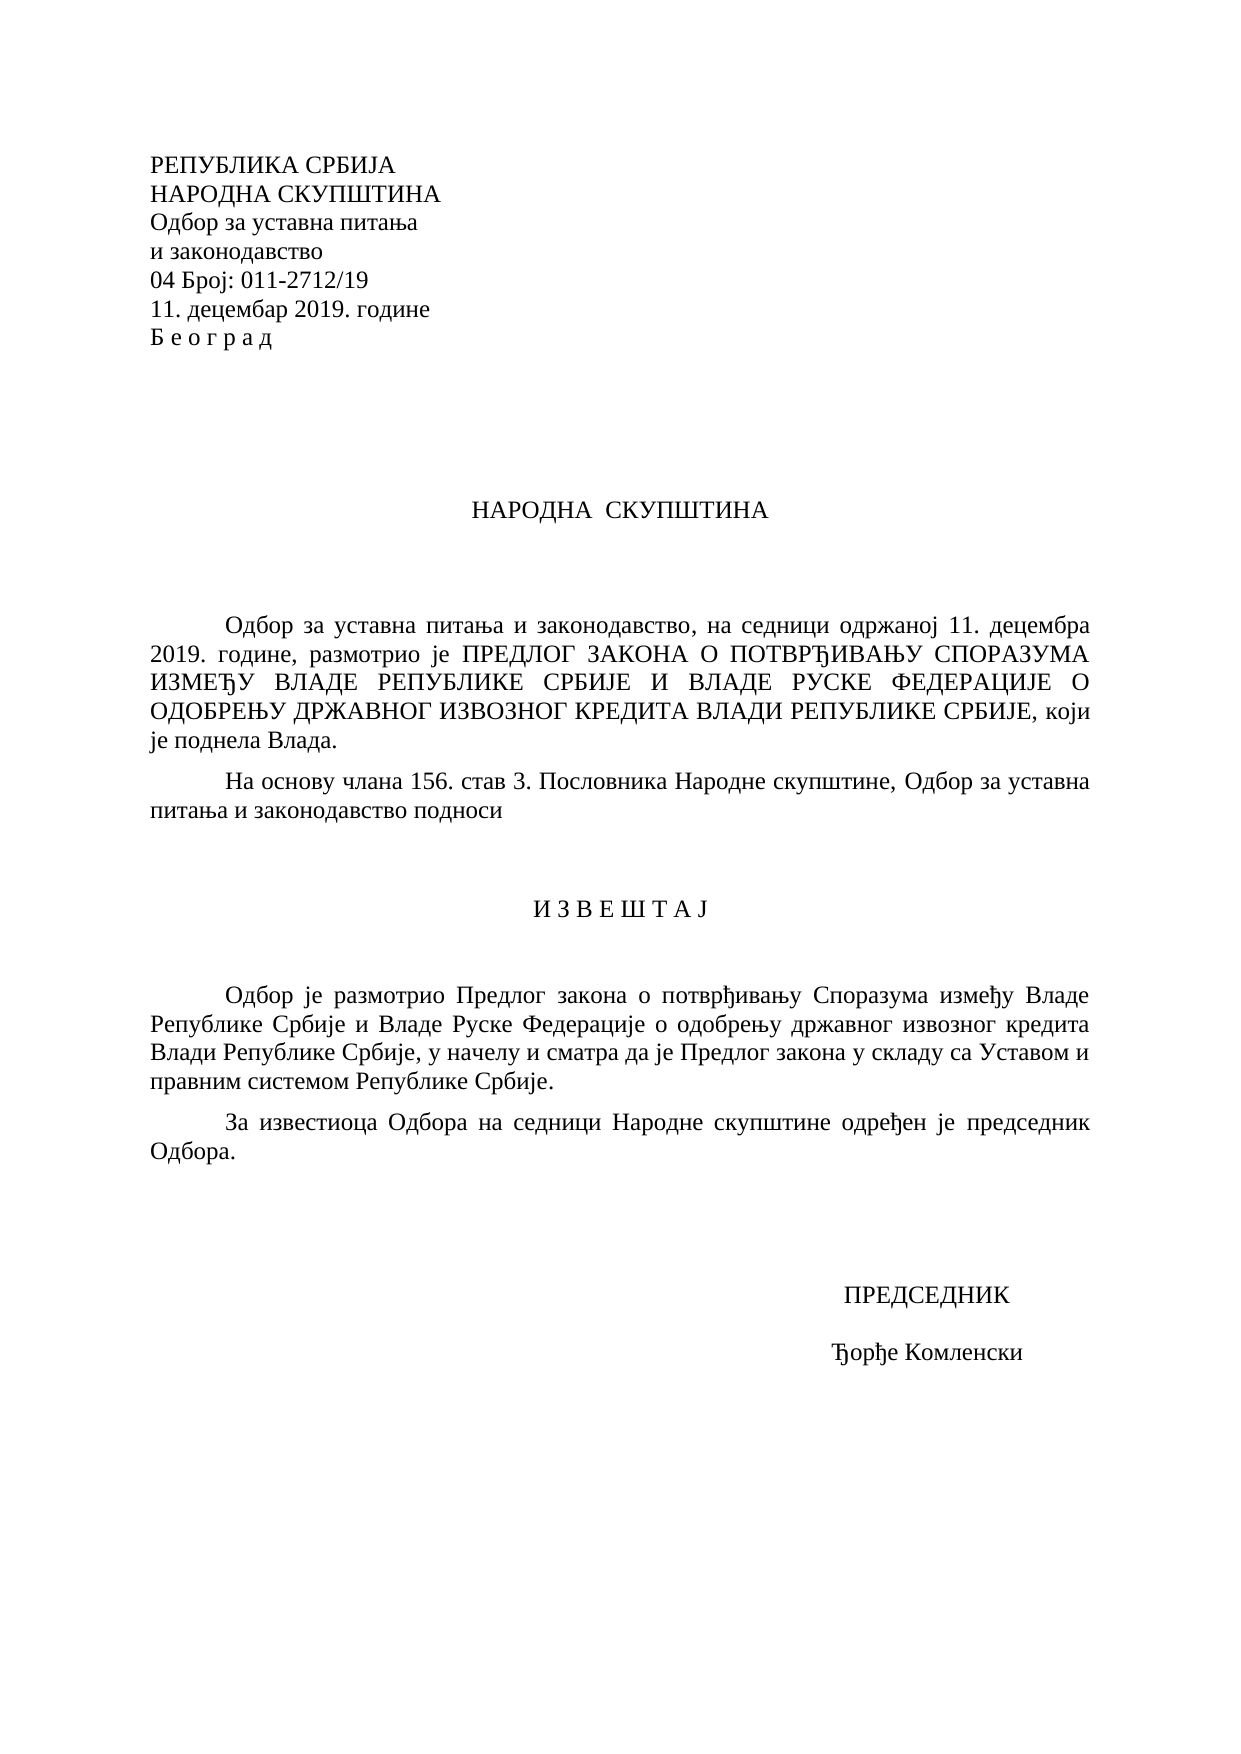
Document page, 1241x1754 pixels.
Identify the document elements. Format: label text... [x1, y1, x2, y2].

text 04 Број: 011-2712/19 [150, 265, 1090, 294]
text 11. децембар 2019. године [150, 294, 1090, 322]
text и законодавство [150, 236, 1090, 265]
text РЕПУБЛИКА СРБИЈА [150, 150, 1090, 179]
text За известиоца Одбора на седници Народне скупштине одређен је председник Одбора. [150, 1107, 1090, 1165]
text Одбор је размотрио Предлог закона о потврђивању Споразума између Владе Републике Србије и Владе Руске Федерације о одобрењу државног извозног кредита Влади Републике Србије, у начелу и сматра да је Предлог закона у складу са Уставом и правним системом Републике Србије. [150, 980, 1090, 1095]
text НАРОДНА СКУПШТИНА [150, 495, 1090, 524]
text На основу члана 156. став 3. Пословника Народне скупштине, Одбор за уставна питања и законодавство подноси [150, 766, 1090, 824]
text Одбор за уставна питања и законодавство, на седници одржаној 11. децембра 2019. године, размотрио је ПРЕДЛОГ ЗАКОНА О ПОТВРЂИВАЊУ СПОРАЗУМА ИЗМЕЂУ ВЛАДЕ РЕПУБЛИКЕ СРБИЈЕ И ВЛАДЕ РУСКЕ ФЕДЕРАЦИЈЕ О ОДОБРЕЊУ ДРЖАВНОГ ИЗВОЗНОГ КРЕДИТА ВЛАДИ РЕПУБЛИКЕ СРБИЈЕ, који је поднела Влада. [150, 610, 1090, 754]
text Ђорђе Комленски [150, 1337, 1090, 1366]
text ПРЕДСЕДНИК [150, 1280, 1090, 1309]
text И З В Е Ш Т А Ј [150, 894, 1090, 922]
text НАРОДНА СКУПШТИНА [150, 179, 1090, 207]
text Одбор за уставна питања [150, 207, 1090, 236]
text Б е о г р а д [150, 322, 1090, 351]
